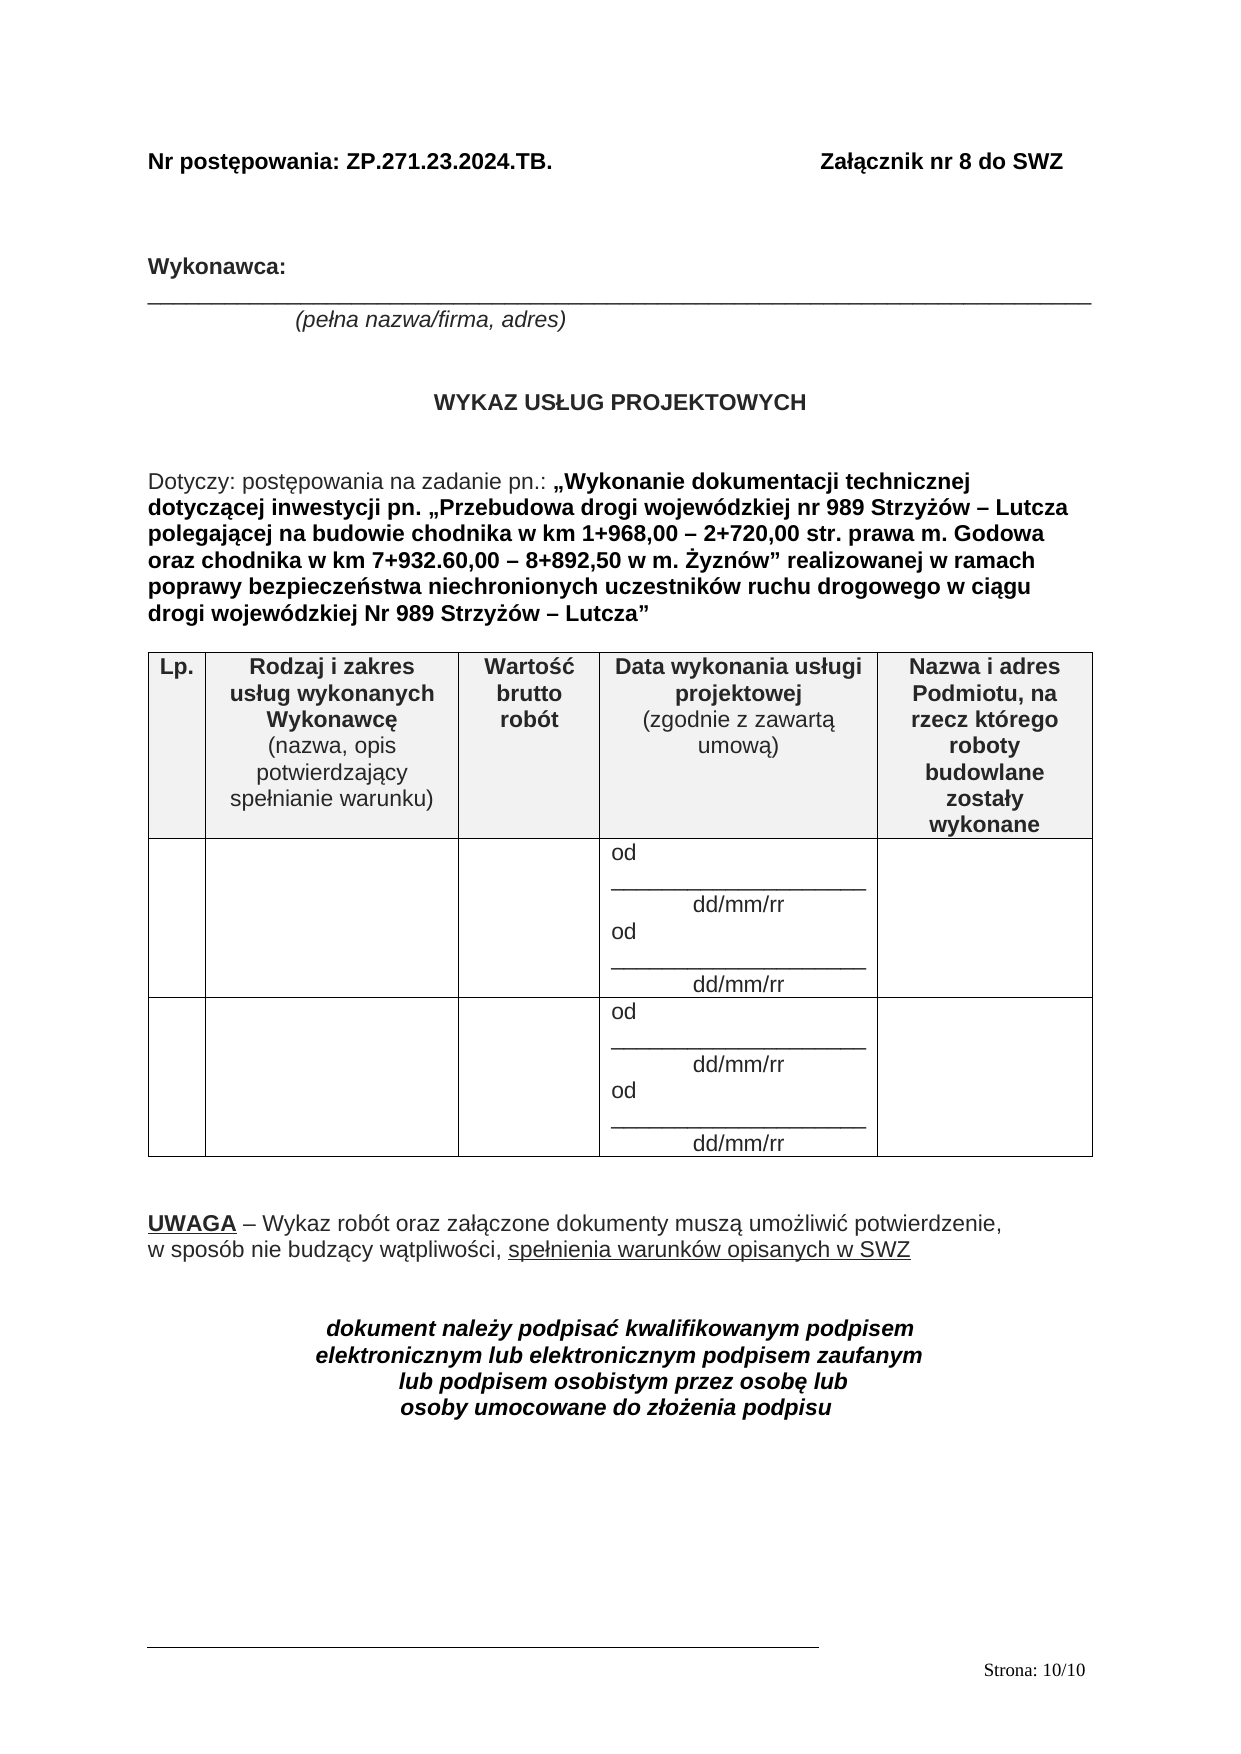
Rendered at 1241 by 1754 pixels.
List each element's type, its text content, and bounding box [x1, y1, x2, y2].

table_cell [878, 839, 1092, 997]
text Wykonawca: __________________________________________________________________________ [148, 253, 1093, 306]
table_cell [459, 998, 599, 1156]
text WYKAZ USŁUG PROJEKTOWYCH [148, 389, 1093, 415]
text UWAGA – Wykaz robót oraz załączone dokumenty muszą umożliwić potwierdzenie, w sposób nie budzący wątpliwości, spełnienia warunków opisanych w SWZ [148, 1210, 1104, 1262]
table_cell [149, 998, 205, 1156]
text osoby umocowane do złożenia podpisu [148, 1394, 1093, 1449]
text Dotyczy: postępowania na zadanie pn.: „Wykonanie dokumentacji technicznej dotyczącej inwestycji pn. „Przebudowa drogi wojewódzkiej nr 989 Strzyżów – Lutcza polegającej na budowie chodnika w km 1+968,00 – 2+720,00 str. prawa m. Godowa oraz chodnika w km 7+932.60,00 – 8+892,50 w m. Żyznów” realizowanej w ramach poprawy bezpieczeństwa niechronionych uczestników ruchu drogowego w ciągu drogi wojewódzkiej Nr 989 Strzyżów – Lutcza” [148, 468, 1093, 626]
table_header Rodzaj i zakres usług wykonanych Wykonawcę (nazwa, opis potwierdzający spełnianie warunku) [206, 653, 458, 838]
table_cell [459, 839, 599, 997]
table_header Nazwa i adres Podmiotu, na rzecz którego roboty budowlane zostały wykonane [878, 653, 1092, 838]
table_header Lp. [149, 653, 205, 838]
table_cell [206, 998, 458, 1156]
table_cell od ____________________ dd/mm/rr od ____________________ dd/mm/rr [600, 839, 877, 997]
table_cell [878, 998, 1092, 1156]
text (pełna nazwa/firma, adres) [221, 306, 1093, 332]
text Nr postępowania: ZP.271.23.2024.TB. Załącznik nr 8 do SWZ [148, 148, 1093, 174]
text dokument należy podpisać kwalifikowanym podpisem [148, 1315, 1093, 1342]
table_cell od ____________________ dd/mm/rr od ____________________ dd/mm/rr [600, 998, 877, 1156]
table_cell [149, 839, 205, 997]
text elektronicznym lub elektronicznym podpisem zaufanym [148, 1342, 1093, 1368]
table_cell [206, 839, 458, 997]
table_header Data wykonania usługi projektowej (zgodnie z zawartą umową) [600, 653, 877, 838]
text lub podpisem osobistym przez osobę lub [148, 1368, 1093, 1394]
table_header Wartość brutto robót [459, 653, 599, 838]
